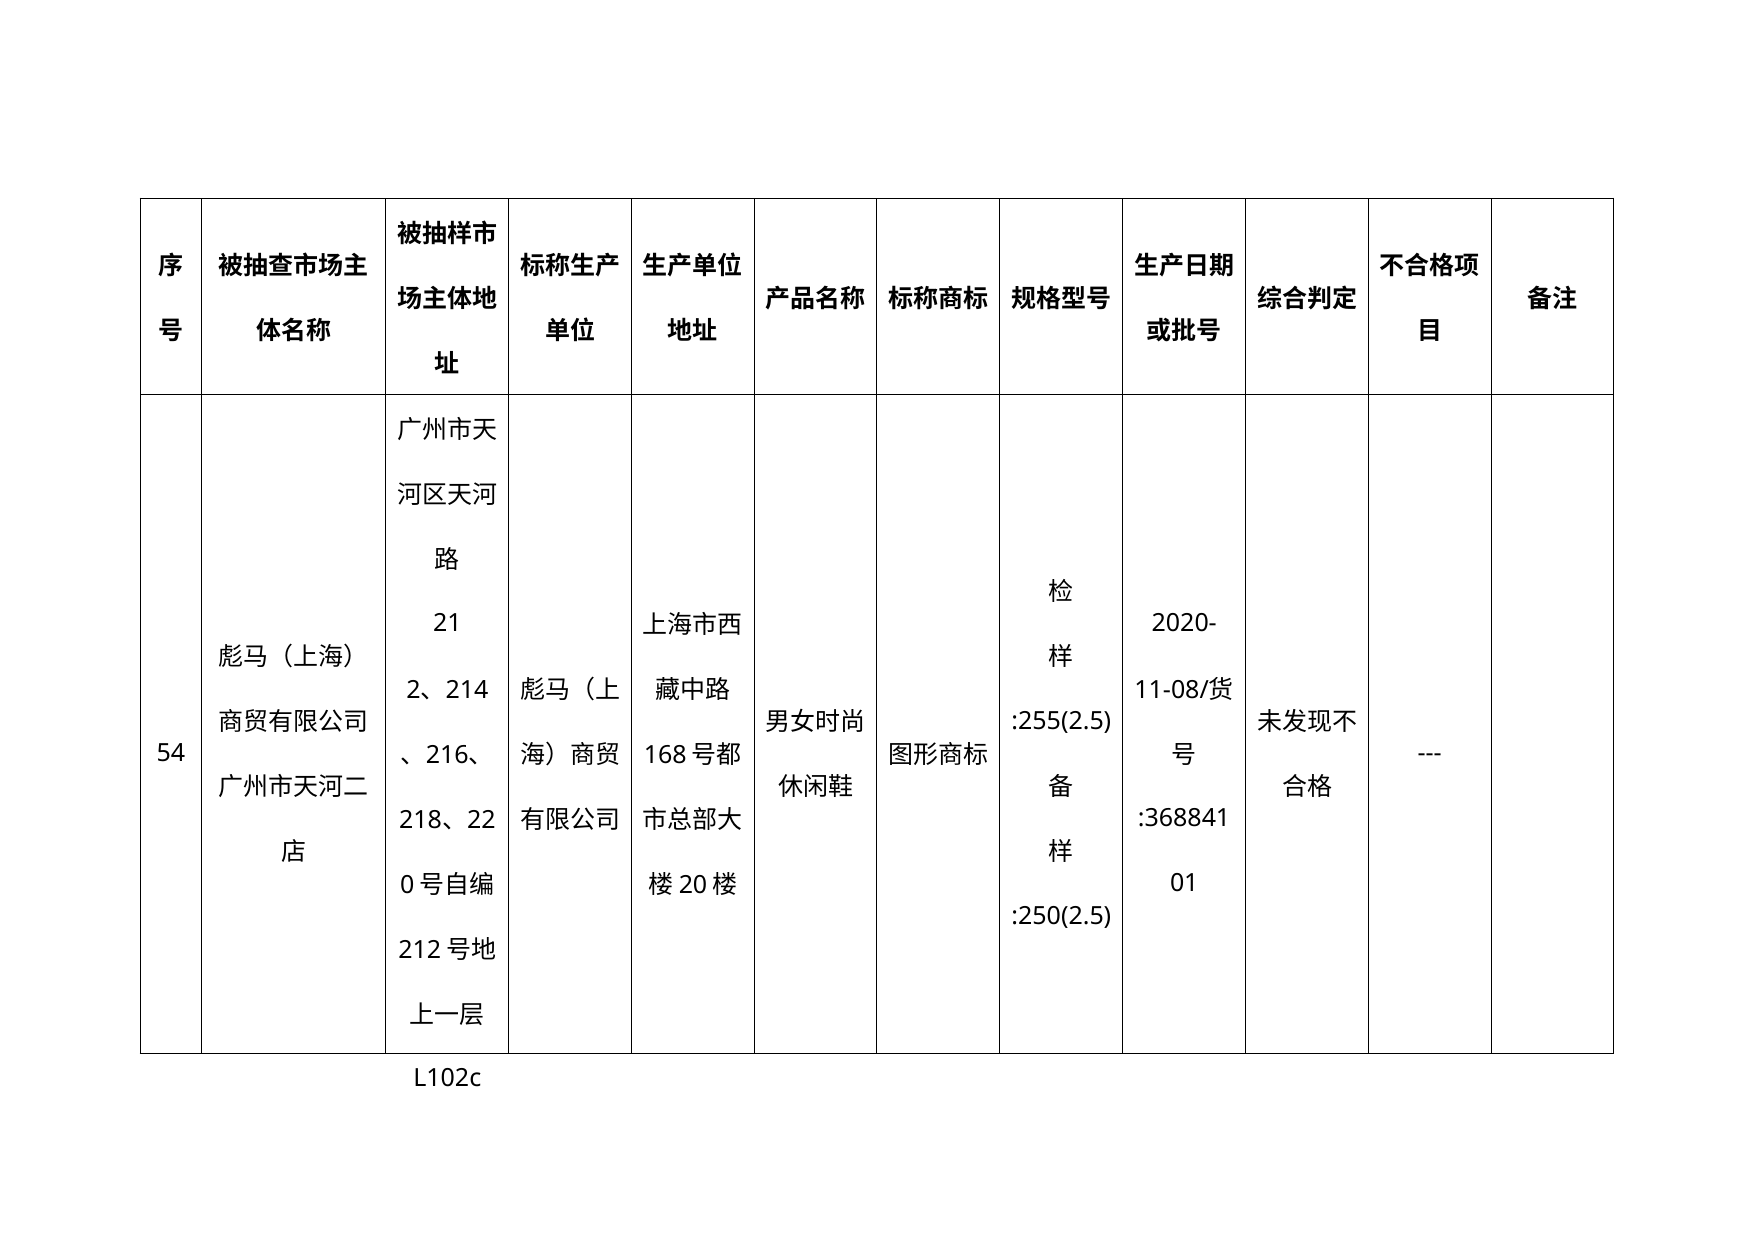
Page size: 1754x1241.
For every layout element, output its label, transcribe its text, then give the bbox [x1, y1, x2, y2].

table_header 标称生产单位 [509, 199, 631, 394]
table_header 生产日期或批号 [1123, 199, 1245, 394]
table_header 综合判定 [1246, 199, 1368, 394]
table_header 产品名称 [755, 199, 876, 394]
table_cell 上海市西藏中路168号都市总部大楼20楼 [632, 395, 754, 1053]
table_cell 彪马（上海）商贸有限公司 [509, 395, 631, 1053]
table_cell 2020-11-08/货号:368841 01 [1123, 395, 1245, 1053]
table_cell 广州市天河区天河路212、214、216、218、220号自编212号地上一层L102c [386, 395, 508, 1053]
table_cell 男女时尚休闲鞋 [755, 395, 876, 1053]
table_header 被抽样市场主体地址 [386, 199, 508, 394]
table_header 规格型号 [1000, 199, 1122, 394]
table_header 生产单位地址 [632, 199, 754, 394]
table_header 不合格项目 [1369, 199, 1491, 394]
table_header 被抽查市场主体名称 [202, 199, 385, 394]
table_header 标称商标 [877, 199, 999, 394]
table_cell 未发现不合格 [1246, 395, 1368, 1053]
table_cell --- [1369, 395, 1491, 1053]
table_cell [1492, 395, 1613, 1053]
table_cell 图形商标 [877, 395, 999, 1053]
table_cell 彪马（上海）商贸有限公司广州市天河二店 [202, 395, 385, 1053]
table_header 序号 [141, 199, 201, 394]
table_cell 54 [141, 395, 201, 1053]
table_cell 检样:255(2.5) 备样:250(2.5) [1000, 395, 1122, 1053]
table_header 备注 [1492, 199, 1613, 394]
